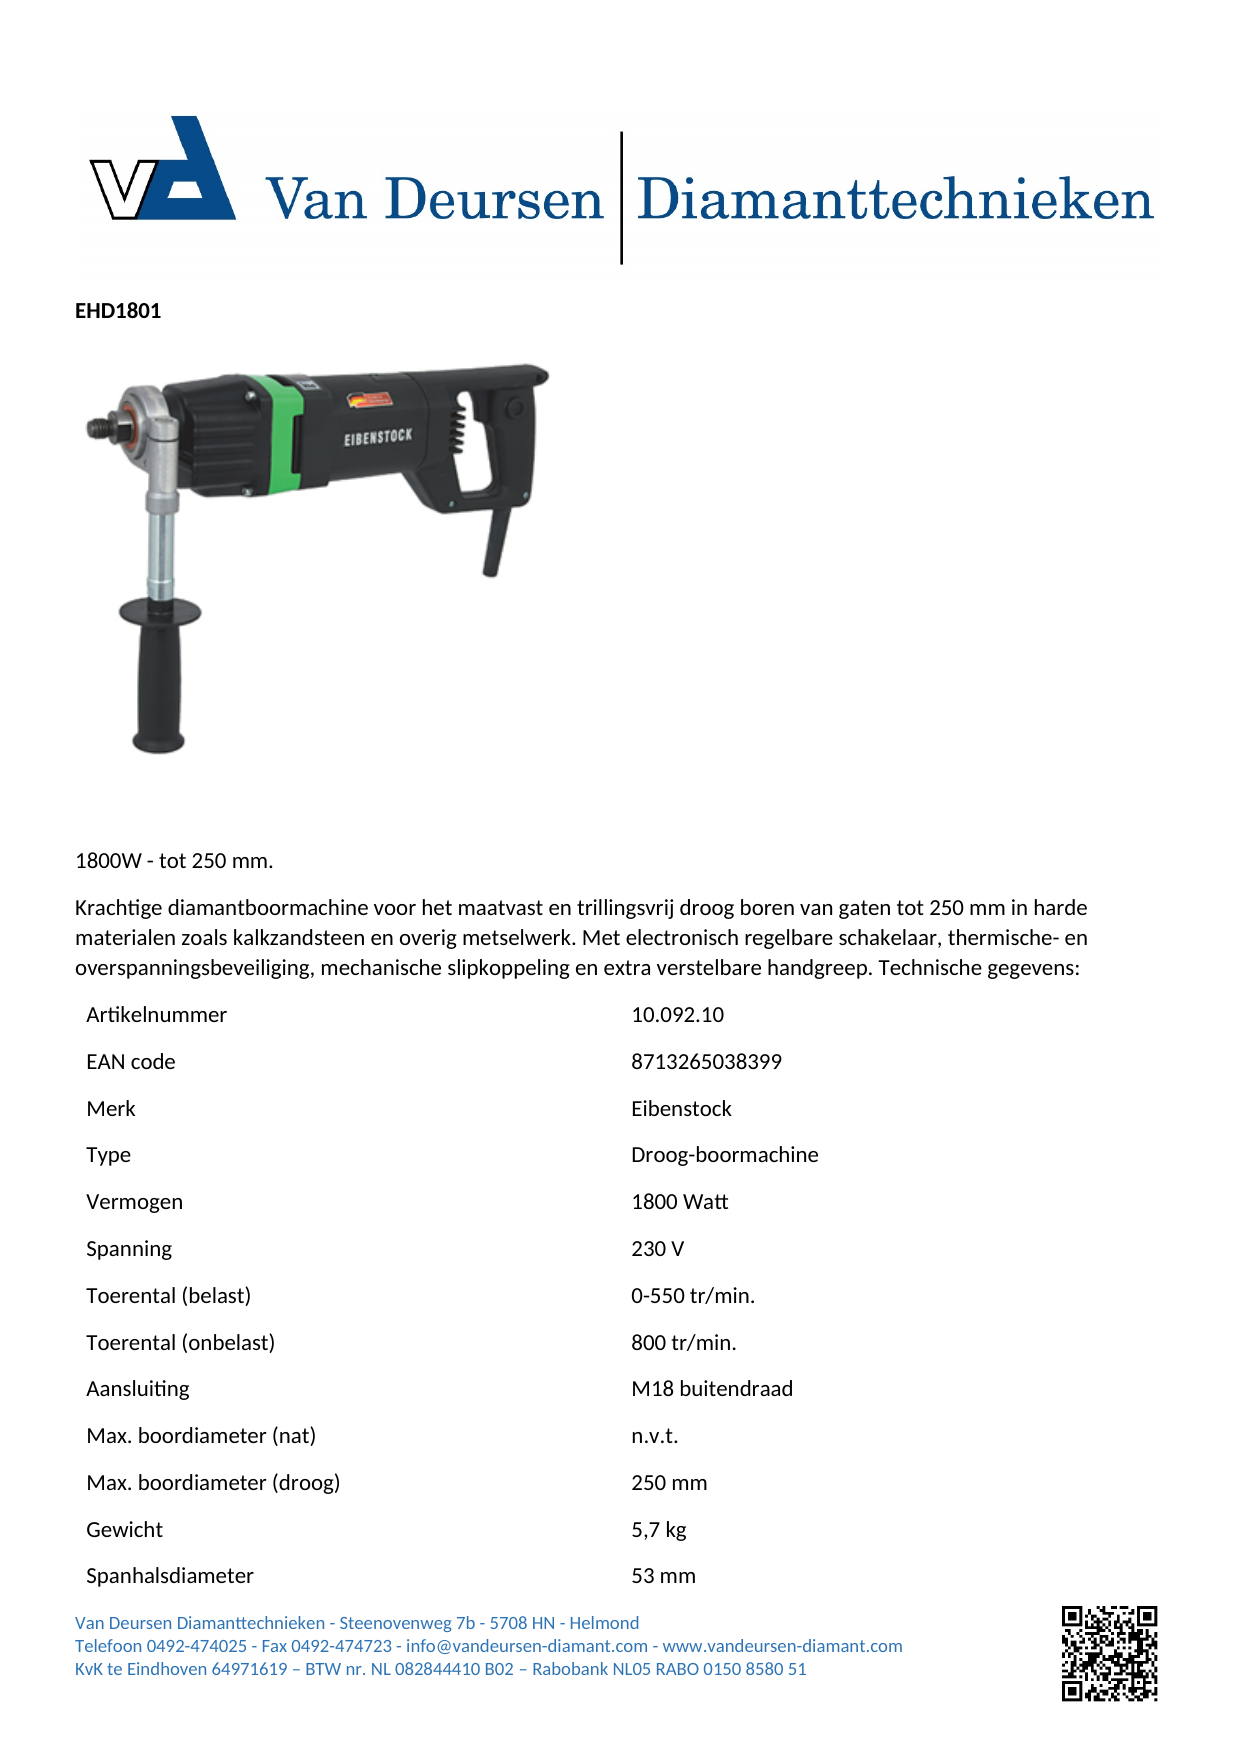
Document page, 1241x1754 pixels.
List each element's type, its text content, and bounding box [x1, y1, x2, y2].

picture [75, 101, 1166, 277]
table_cell n.v.t. [620, 1421, 1165, 1468]
table_cell Toerental (onbelast) [75, 1328, 620, 1374]
text 1800W - tot 250 mm. [75, 846, 1165, 874]
table_cell Vermogen [75, 1187, 620, 1234]
text EHD1801 [75, 296, 1165, 324]
table_cell M18 buitendraad [620, 1374, 1165, 1421]
table_cell Merk [75, 1094, 620, 1141]
picture [1059, 1608, 1160, 1704]
table_cell EAN code [75, 1047, 620, 1094]
table_cell Toerental (belast) [75, 1281, 620, 1328]
table_header Artikelnummer [75, 1000, 620, 1047]
table_cell Max. boordiameter (droog) [75, 1468, 620, 1515]
table_cell 800 tr/min. [620, 1328, 1165, 1374]
table_cell 53 mm [620, 1561, 1165, 1608]
table_cell 0-550 tr/min. [620, 1281, 1165, 1328]
table_cell 8713265038399 [620, 1047, 1165, 1094]
table_cell Eibenstock [620, 1094, 1165, 1141]
text Krachtige diamantboormachine voor het maatvast en trillingsvrij droog boren van gaten tot 250 mm in harde materialen zoals kalkzandsteen en overig metselwerk. Met electronisch regelbare schakelaar, thermische- en overspanningsbeveiliging, mechanische slipkoppeling en extra verstelbare handgreep. Technische gegevens: [75, 893, 1165, 981]
table_cell 1800 Watt [620, 1187, 1165, 1234]
table_cell Type [75, 1141, 620, 1187]
table_cell Spanning [75, 1234, 620, 1281]
table_cell Aansluiting [75, 1374, 620, 1421]
table_cell 230 V [620, 1234, 1165, 1281]
table_cell 250 mm [620, 1468, 1165, 1515]
table_header 10.092.10 [620, 1000, 1165, 1047]
table_cell Spanhalsdiameter [75, 1561, 620, 1608]
table_cell Max. boordiameter (nat) [75, 1421, 620, 1468]
table_cell Gewicht [75, 1515, 620, 1561]
table_cell Droog-boormachine [620, 1141, 1165, 1187]
table_cell 5,7 kg [620, 1515, 1165, 1561]
